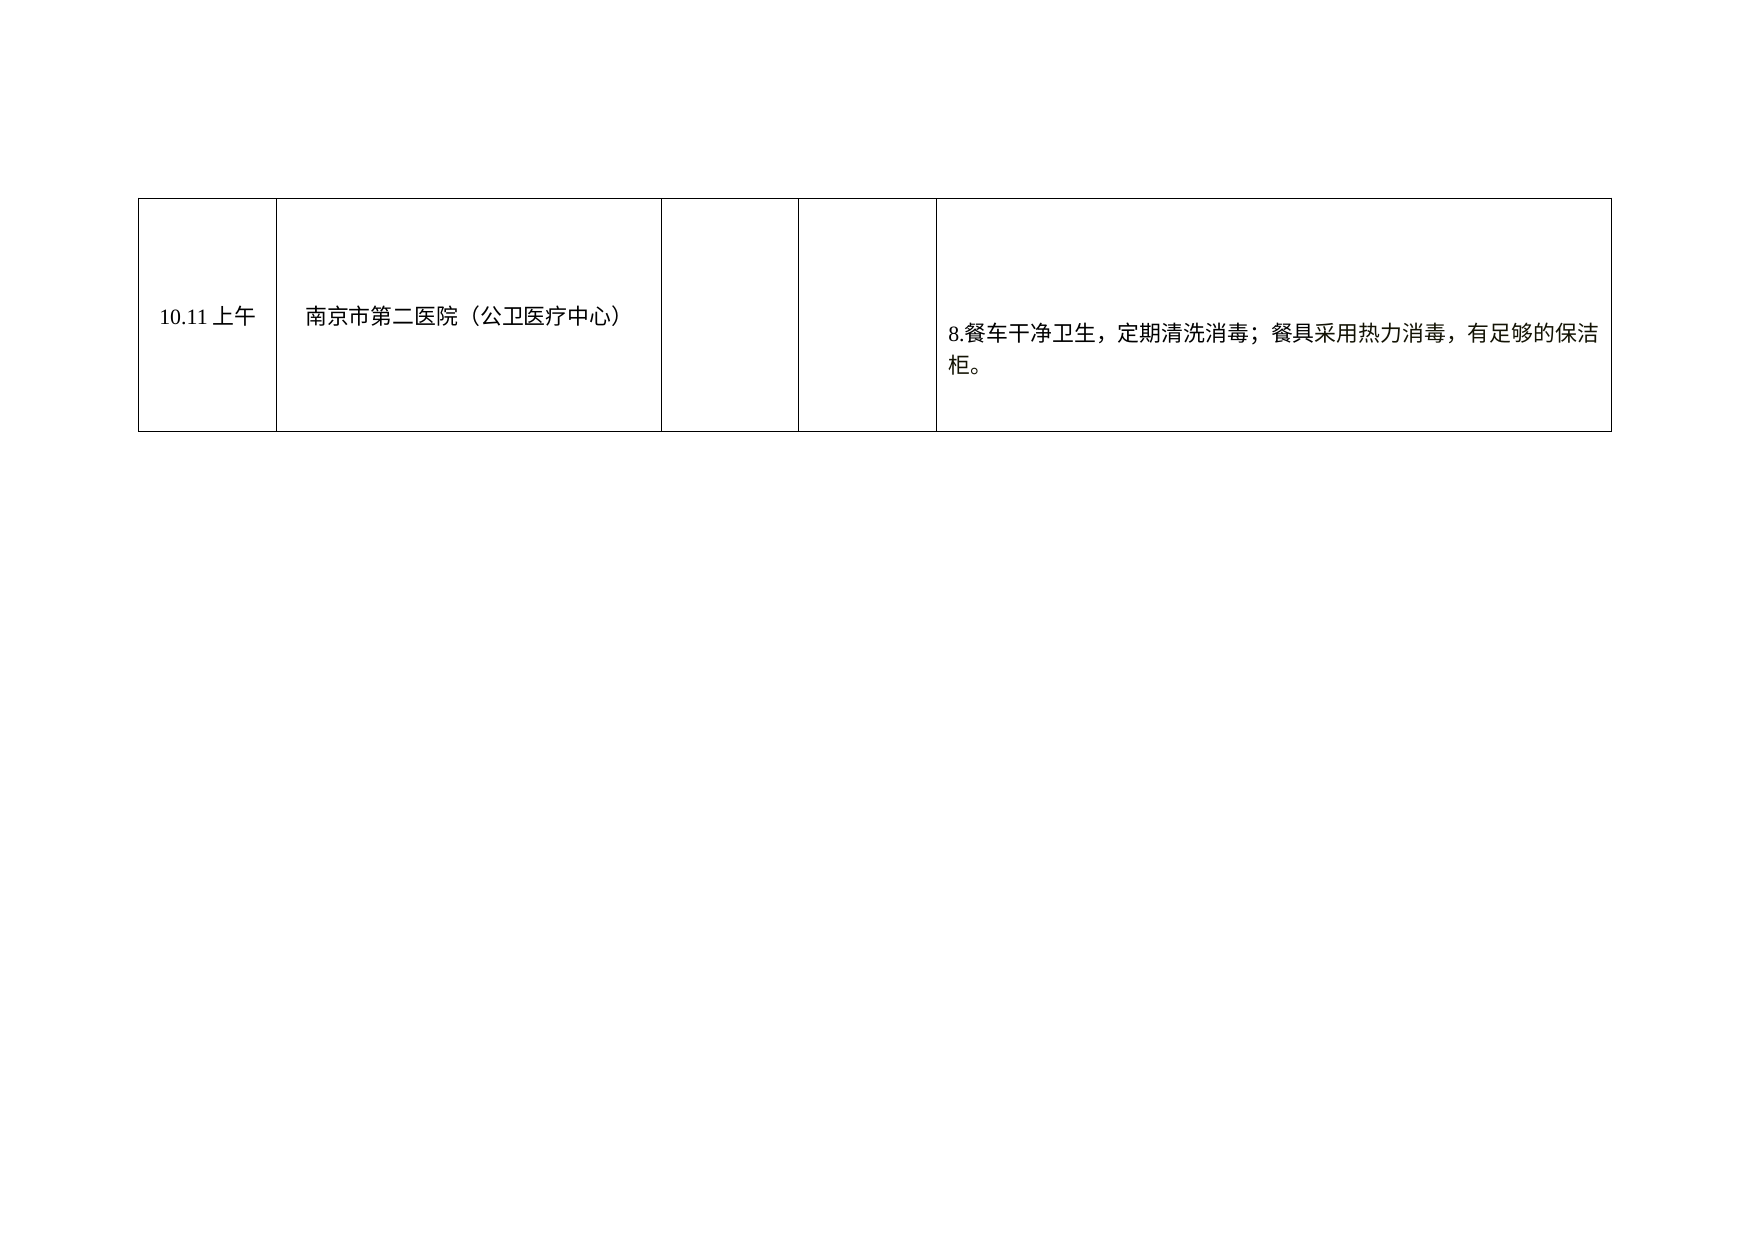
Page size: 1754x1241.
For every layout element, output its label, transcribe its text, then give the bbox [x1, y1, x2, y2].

table_cell 10.11上午 [139, 199, 276, 431]
table_cell 南京市第二医院（公卫医疗中心） [277, 199, 661, 431]
